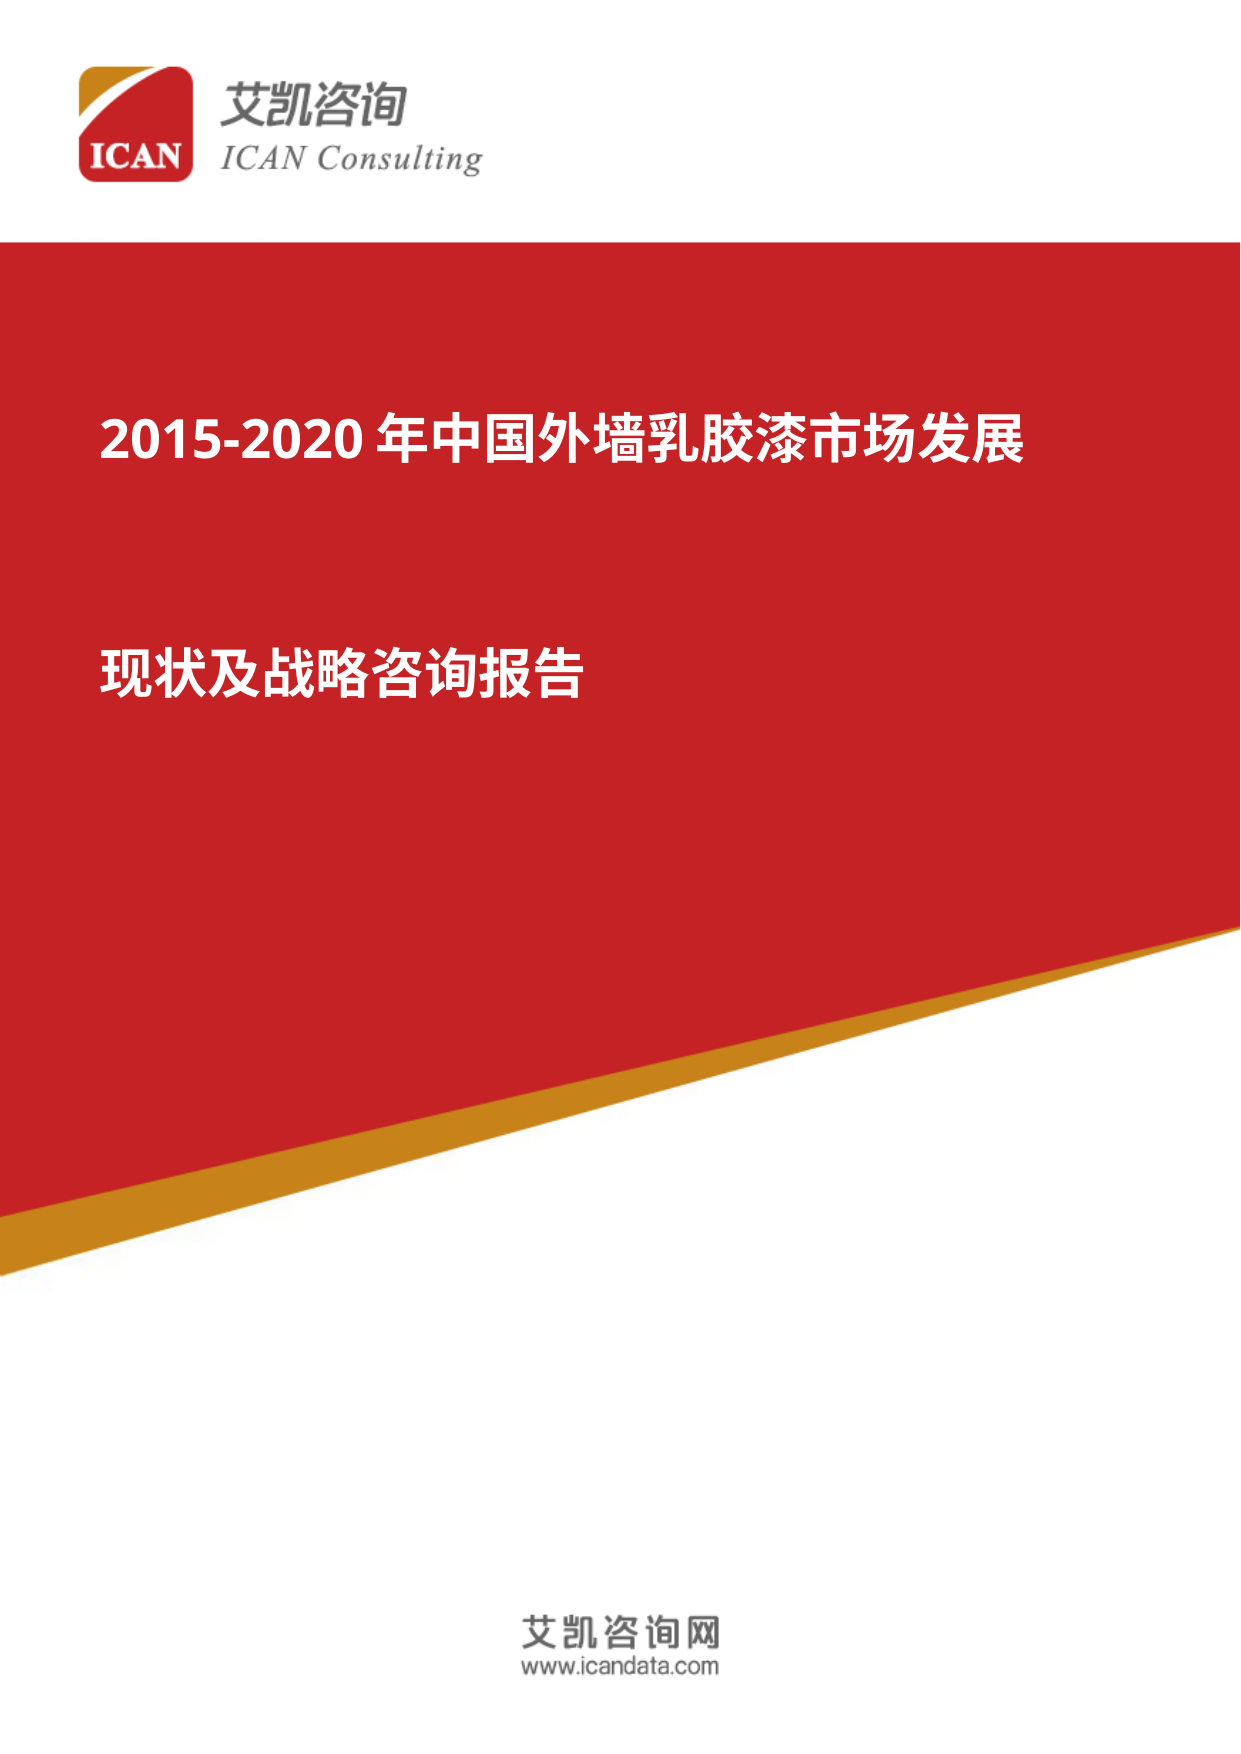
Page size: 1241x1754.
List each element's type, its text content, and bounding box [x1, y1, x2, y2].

picture [0, 5, 1241, 1754]
subtitle 2015-2020年中国外墙乳胶漆市场发展现状及战略咨询报告 [99, 386, 1053, 718]
